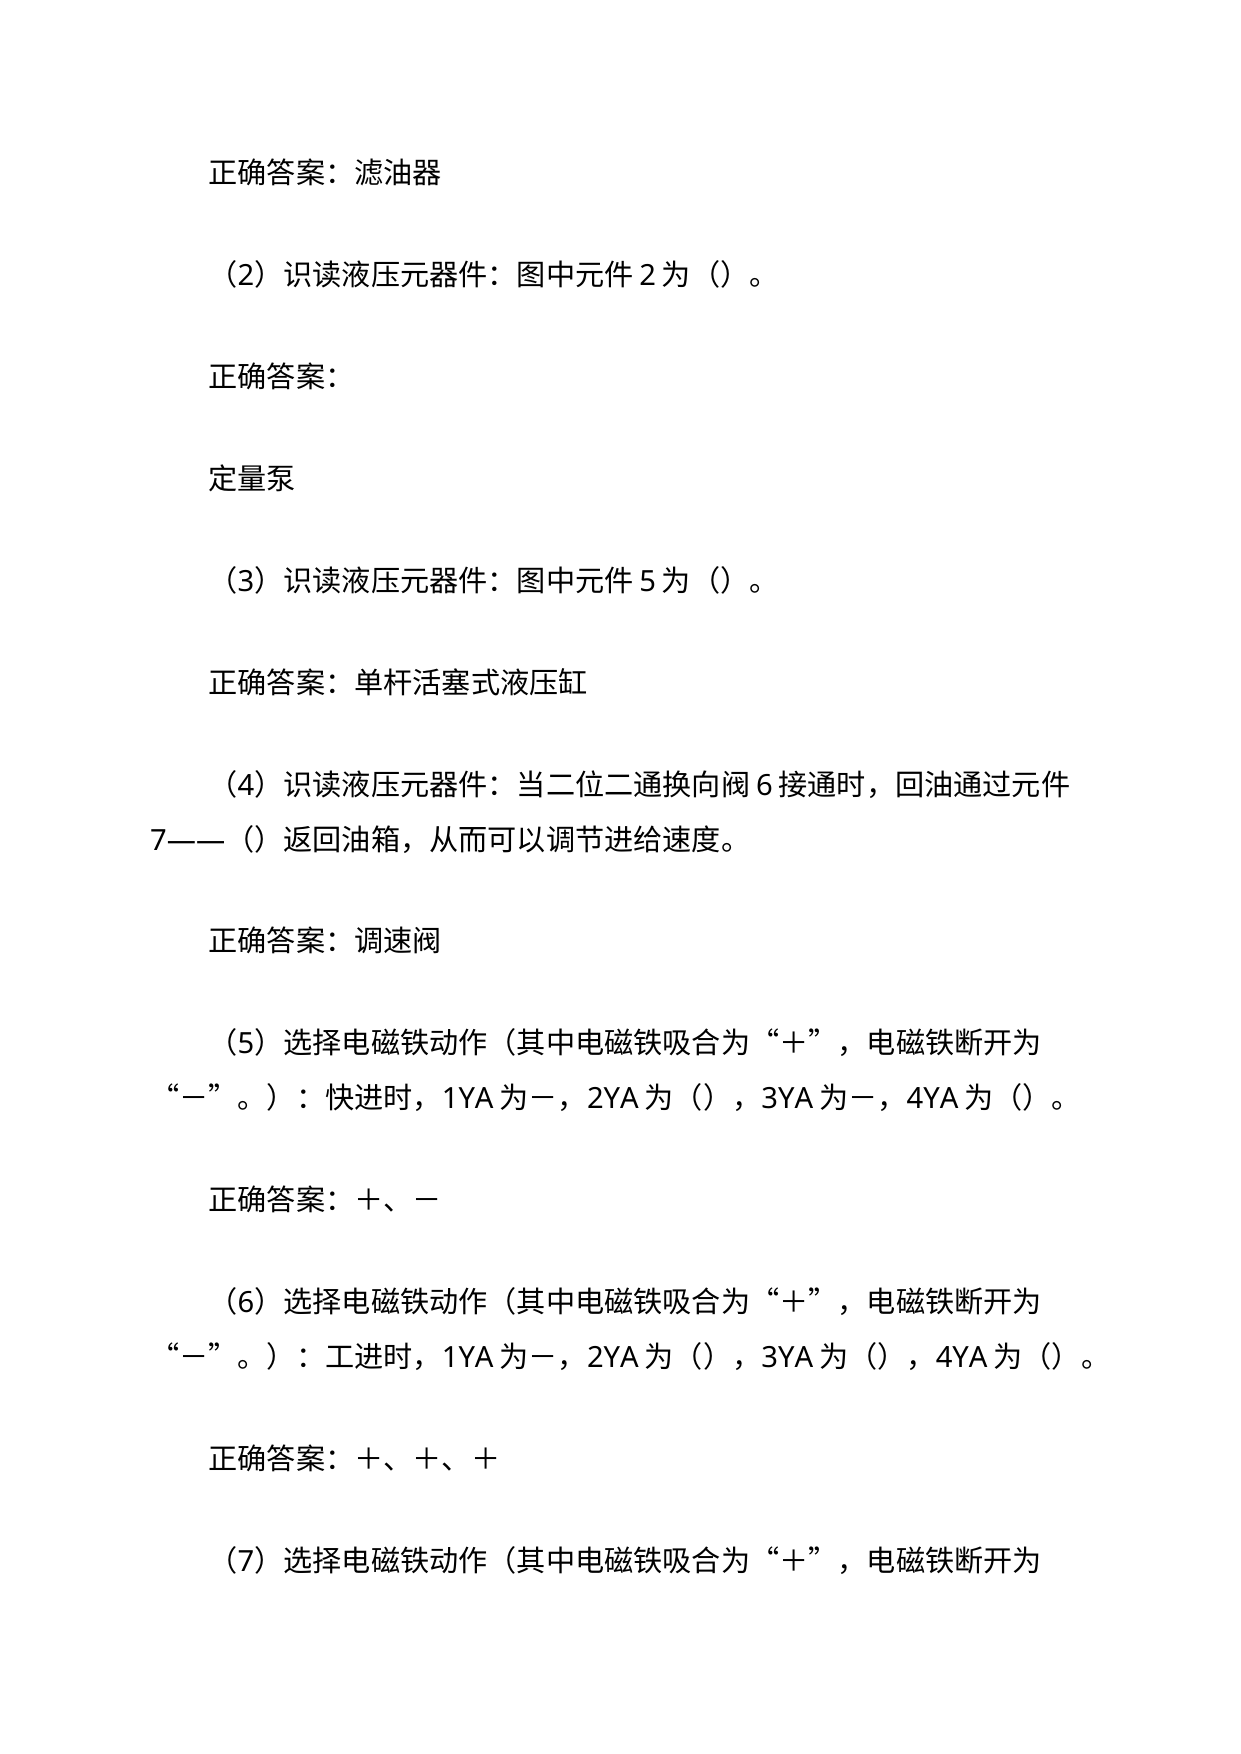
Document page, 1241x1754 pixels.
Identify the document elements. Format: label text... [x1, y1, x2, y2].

text （6）选择电磁铁动作（其中电磁铁吸合为“＋”，电磁铁断开为“－”。）：工进时，1YA为－，2YA为（），3YA为（），4YA为（）。 [150, 1278, 1090, 1376]
text （4）识读液压元器件：当二位二通换向阀6接通时，回油通过元件7——（）返回油箱，从而可以调节进给速度。 [150, 761, 1090, 858]
text （2）识读液压元器件：图中元件2为（）。 [150, 252, 1090, 294]
text 正确答案：单杆活塞式液压缸 [150, 659, 1090, 702]
text 正确答案：滤油器 [150, 150, 1090, 192]
text 正确答案：＋、－ [150, 1177, 1090, 1219]
text （3）识读液压元器件：图中元件5为（）。 [150, 557, 1090, 600]
text 定量泵 [150, 456, 1090, 498]
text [150, 1537, 1090, 1580]
text （5）选择电磁铁动作（其中电磁铁吸合为“＋”，电磁铁断开为“－”。）：快进时，1YA为－，2YA为（），3YA为－，4YA为（）。 [150, 1020, 1090, 1117]
text 正确答案：＋、＋、＋ [150, 1436, 1090, 1478]
text 正确答案： [150, 354, 1090, 396]
text 正确答案：调速阀 [150, 918, 1090, 960]
